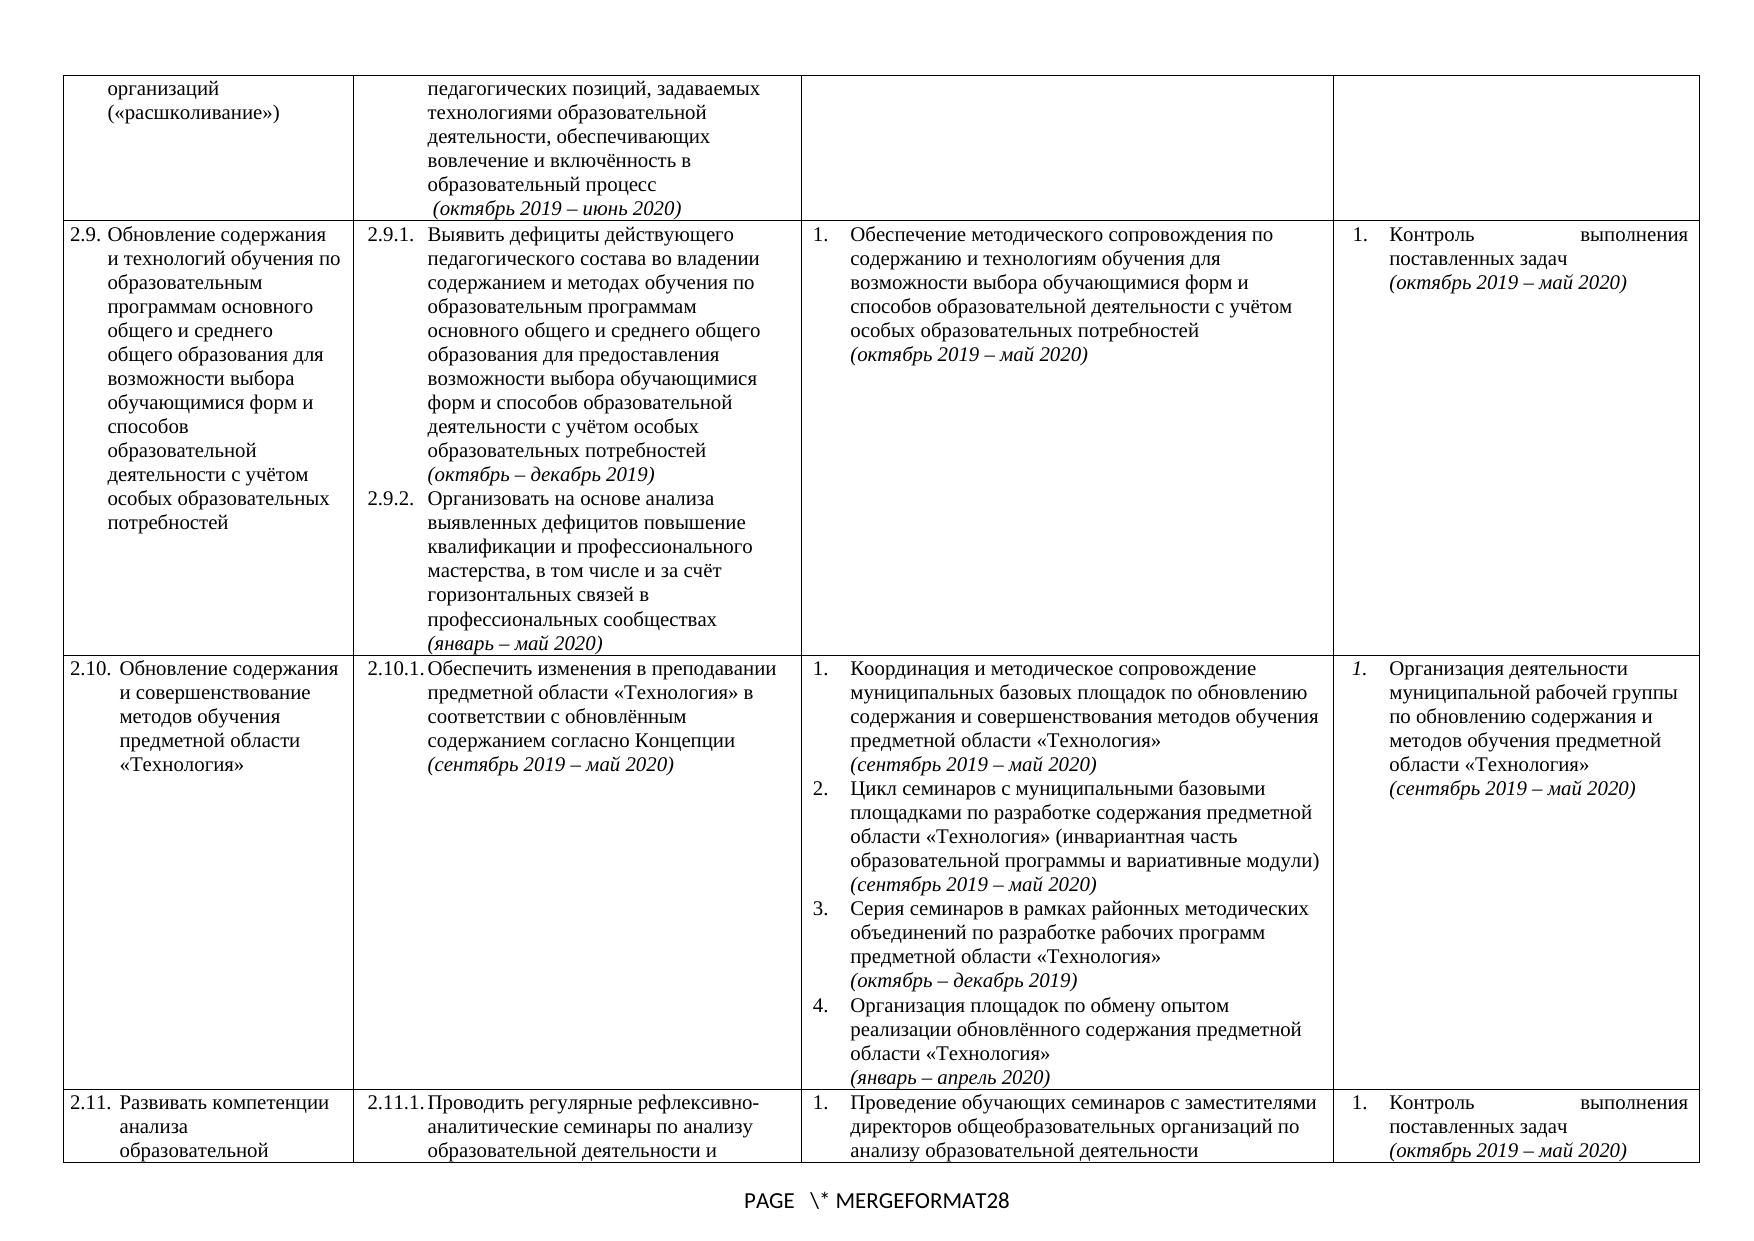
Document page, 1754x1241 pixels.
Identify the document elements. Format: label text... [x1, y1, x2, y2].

table_cell Обеспечить изменения в преподавании предметной области «Технология» в соответствии с обновлённым содержанием согласно Концепции (сентябрь 2019 – май 2020) [354, 656, 801, 1089]
table_cell Координация и методическое сопровождение муниципальных базовых площадок по обновлению содержания и совершенствования методов обучения предметной области «Технология» (сентябрь 2019 – май 2020) Цикл семинаров с муниципальными базовыми площадками по разработке содержания предметной области «Технология» (инвариантная часть образовательной программы и вариативные модули) (сентябрь 2019 – май 2020) Серия семинаров в рамках районных методических объединений по разработке рабочих программ предметной области «Технология» (октябрь – декабрь 2019) Организация площадок по обмену опытом реализации обновлённого содержания предметной области «Технология» (январь – апрель 2020) [802, 656, 1333, 1089]
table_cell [64, 1090, 353, 1162]
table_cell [354, 76, 801, 220]
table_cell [802, 1090, 1333, 1162]
table_cell Обновление содержания и технологий обучения по образовательным программам основного общего и среднего общего образования для возможности выбора обучающимися форм и способов образовательной деятельности с учётом особых образовательных потребностей [64, 221, 353, 654]
table_cell Обеспечение методического сопровождения по содержанию и технологиям обучения для возможности выбора обучающимися форм и способов образовательной деятельности с учётом особых образовательных потребностей (октябрь 2019 – май 2020) [802, 221, 1333, 654]
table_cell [802, 76, 1333, 220]
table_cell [64, 76, 353, 220]
table_cell Контроль выполнения поставленных задач (октябрь 2019 – май 2020) [1334, 221, 1699, 654]
table_cell Обновление содержания и совершенствование методов обучения предметной области «Технология» [64, 656, 353, 1089]
table_cell Выявить дефициты действующего педагогического состава во владении содержанием и методах обучения по образовательным программам основного общего и среднего общего образования для предоставления возможности выбора обучающимися форм и способов образовательной деятельности с учётом особых образовательных потребностей (октябрь – декабрь 2019) Организовать на основе анализа выявленных дефицитов повышение квалификации и профессионального мастерства, в том числе и за счёт горизонтальных связей в профессиональных сообществах (январь – май 2020) [354, 221, 801, 654]
table_cell Организация деятельности муниципальной рабочей группы по обновлению содержания и методов обучения предметной области «Технология» (сентябрь 2019 – май 2020) [1334, 656, 1699, 1089]
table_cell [1334, 1090, 1699, 1162]
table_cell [354, 1090, 801, 1162]
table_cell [1334, 76, 1699, 220]
